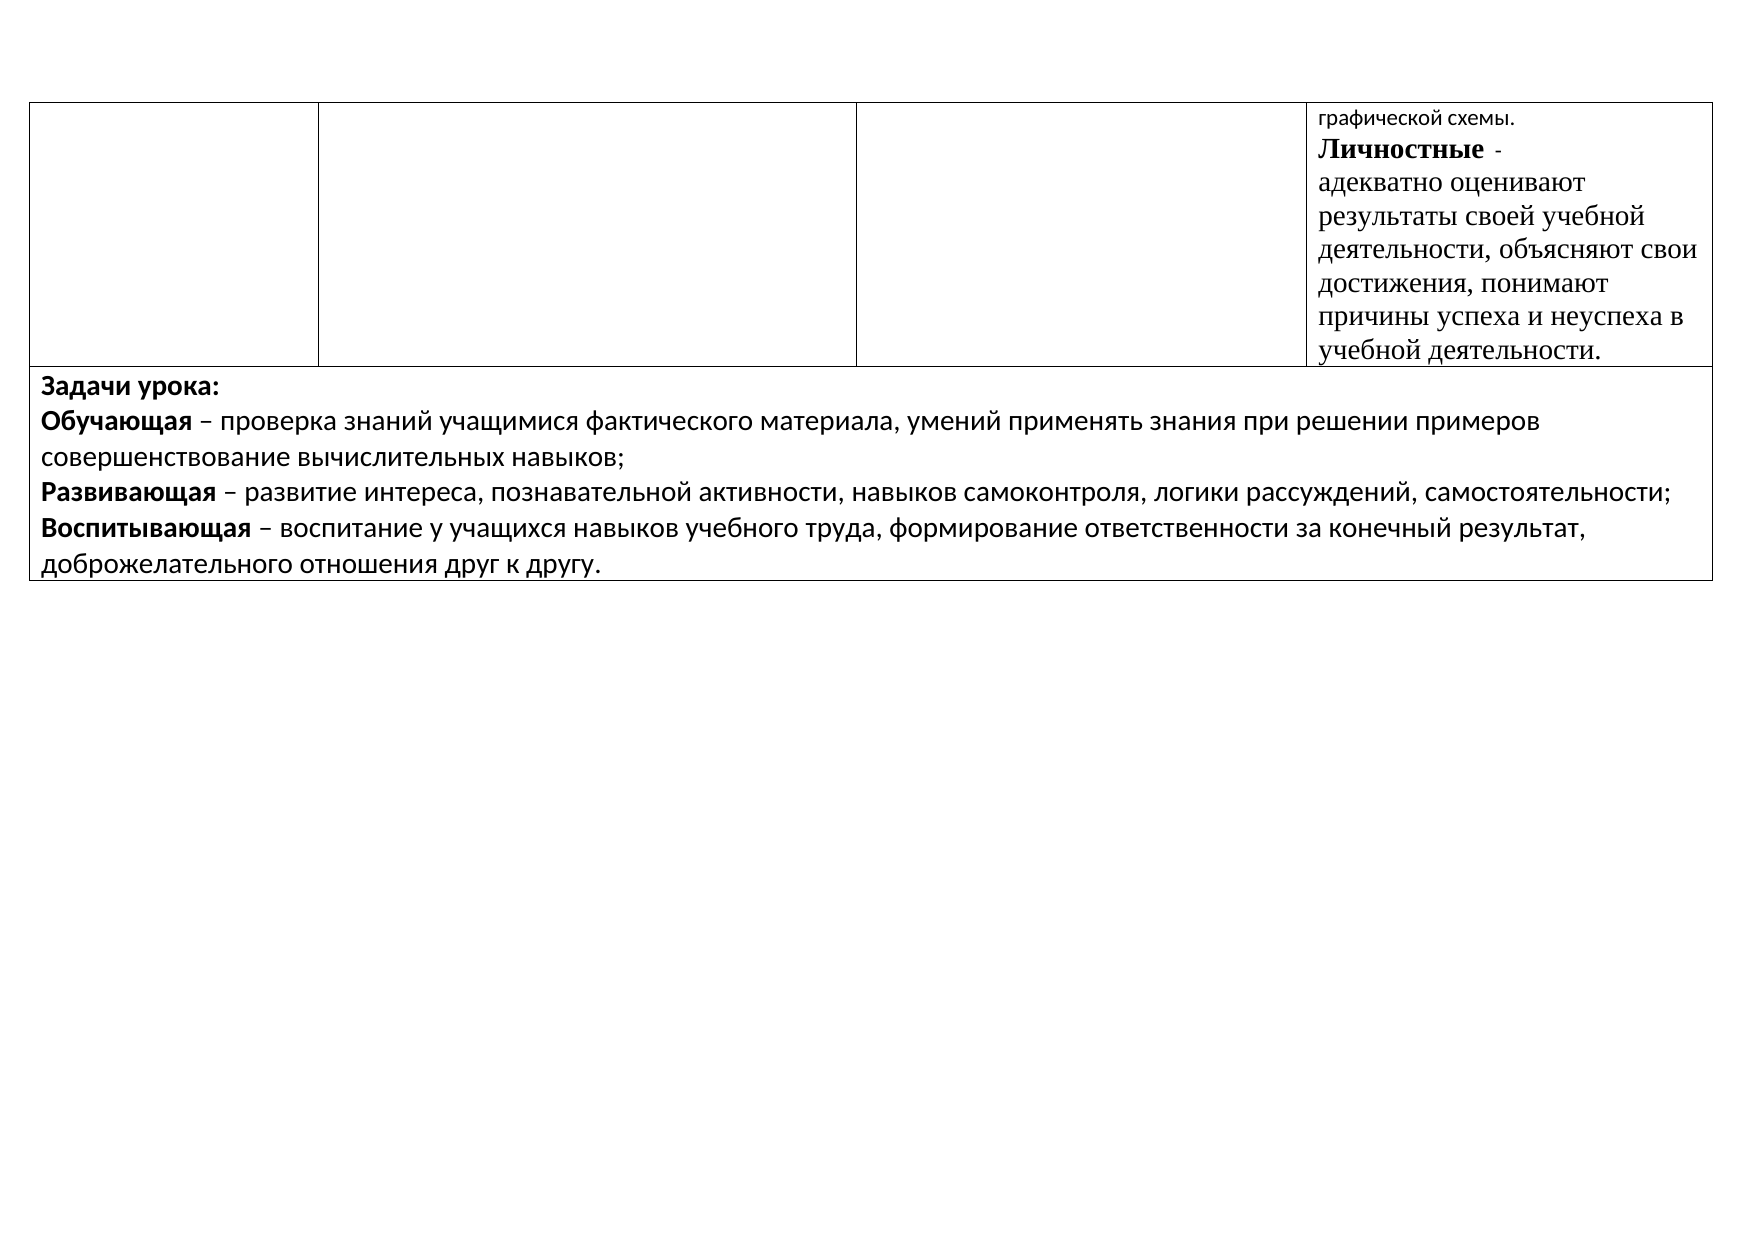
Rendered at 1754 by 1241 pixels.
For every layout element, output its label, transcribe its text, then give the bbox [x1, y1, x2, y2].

table_cell [30, 103, 318, 366]
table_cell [319, 103, 856, 366]
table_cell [857, 103, 1306, 366]
table_cell Задачи урока: Обучающая – проверка знаний учащимися фактического материала, умений применять знания при решении примеров совершенствование вычислительных навыков; Развивающая – развитие интереса, познавательной активности, навыков самоконтроля, логики рассуждений, самостоятельности; Воспитывающая – воспитание у учащихся навыков учебного труда, формирование ответственности за конечный результат, доброжелательного отношения друг к другу. [30, 367, 1712, 580]
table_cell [1307, 103, 1712, 366]
